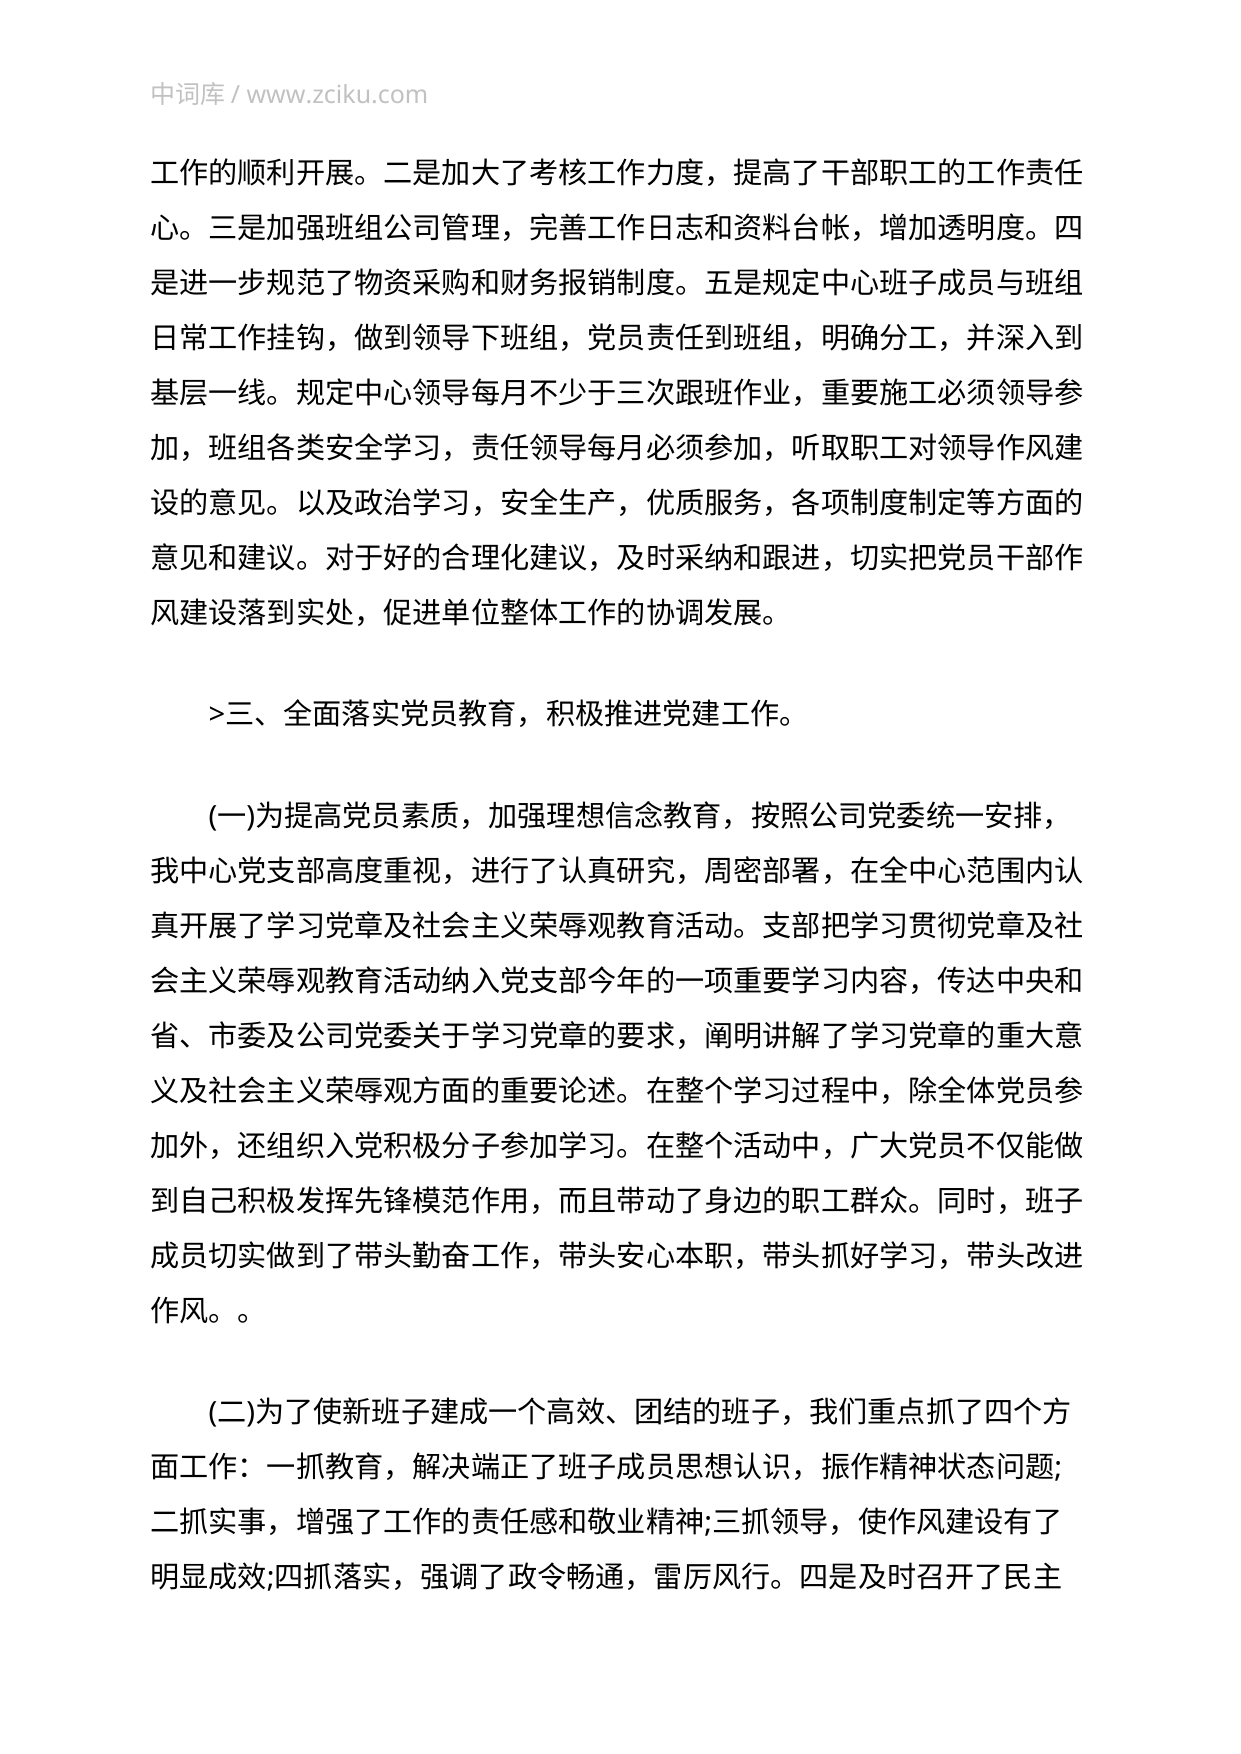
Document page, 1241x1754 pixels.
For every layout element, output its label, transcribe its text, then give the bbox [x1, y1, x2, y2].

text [150, 1389, 1090, 1596]
text >三、全面落实党员教育，积极推进党建工作。 [150, 691, 1090, 733]
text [150, 150, 1090, 631]
text (一)为提高党员素质，加强理想信念教育，按照公司党委统一安排，我中心党支部高度重视，进行了认真研究，周密部署，在全中心范围内认真开展了学习党章及社会主义荣辱观教育活动。支部把学习贯彻党章及社会主义荣辱观教育活动纳入党支部今年的一项重要学习内容，传达中央和省、市委及公司党委关于学习党章的要求，阐明讲解了学习党章的重大意义及社会主义荣辱观方面的重要论述。在整个学习过程中，除全体党员参加外，还组织入党积极分子参加学习。在整个活动中，广大党员不仅能做到自己积极发挥先锋模范作用，而且带动了身边的职工群众。同时，班子成员切实做到了带头勤奋工作，带头安心本职，带头抓好学习，带头改进作风。。 [150, 793, 1090, 1329]
